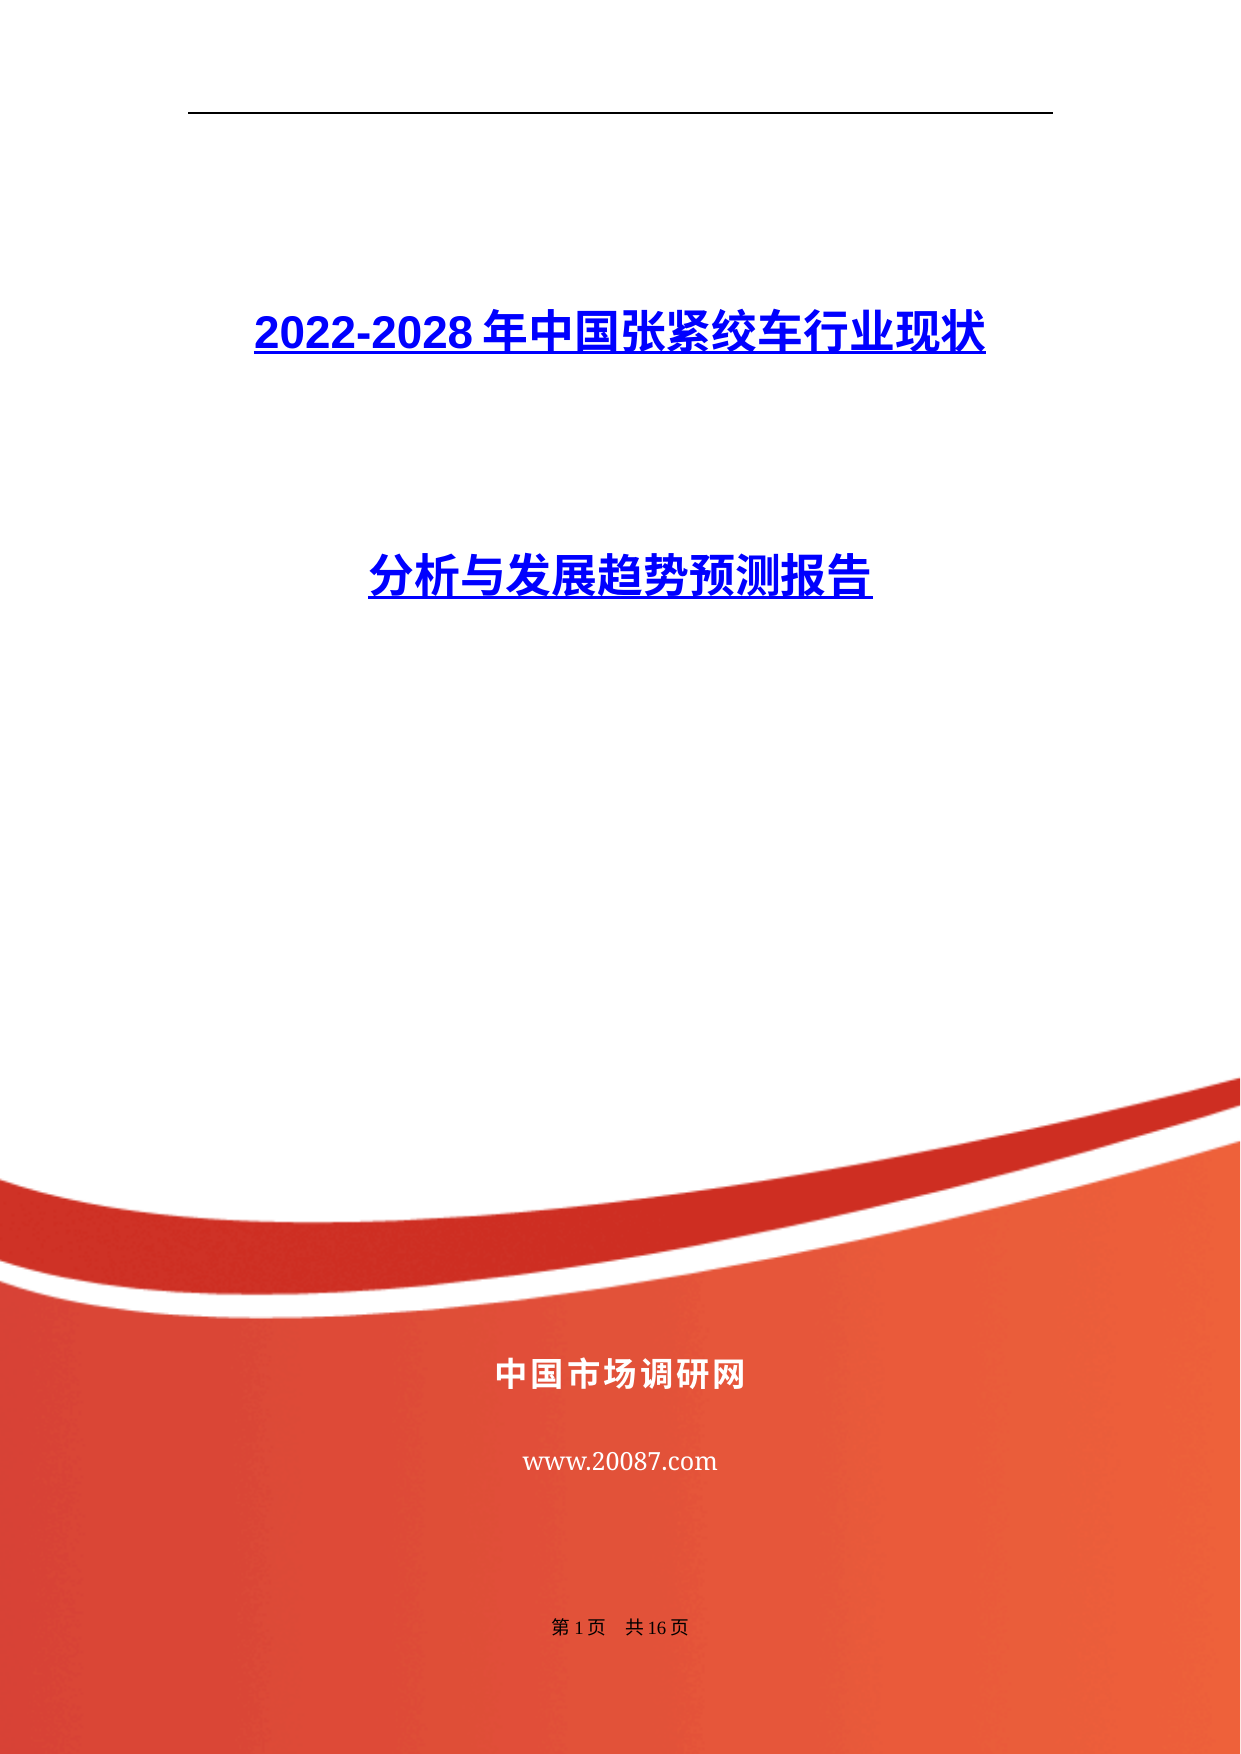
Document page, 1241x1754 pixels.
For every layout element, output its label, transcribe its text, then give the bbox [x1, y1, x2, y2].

text www.20087.com [187, 1428, 1053, 1493]
picture [0, 1006, 1241, 1754]
table_header 2022-2028年中国张紧绞车行业现状分析与发展趋势预测报告 [188, 207, 1053, 773]
subtitle 中国市场调研网 [187, 1339, 1053, 1404]
